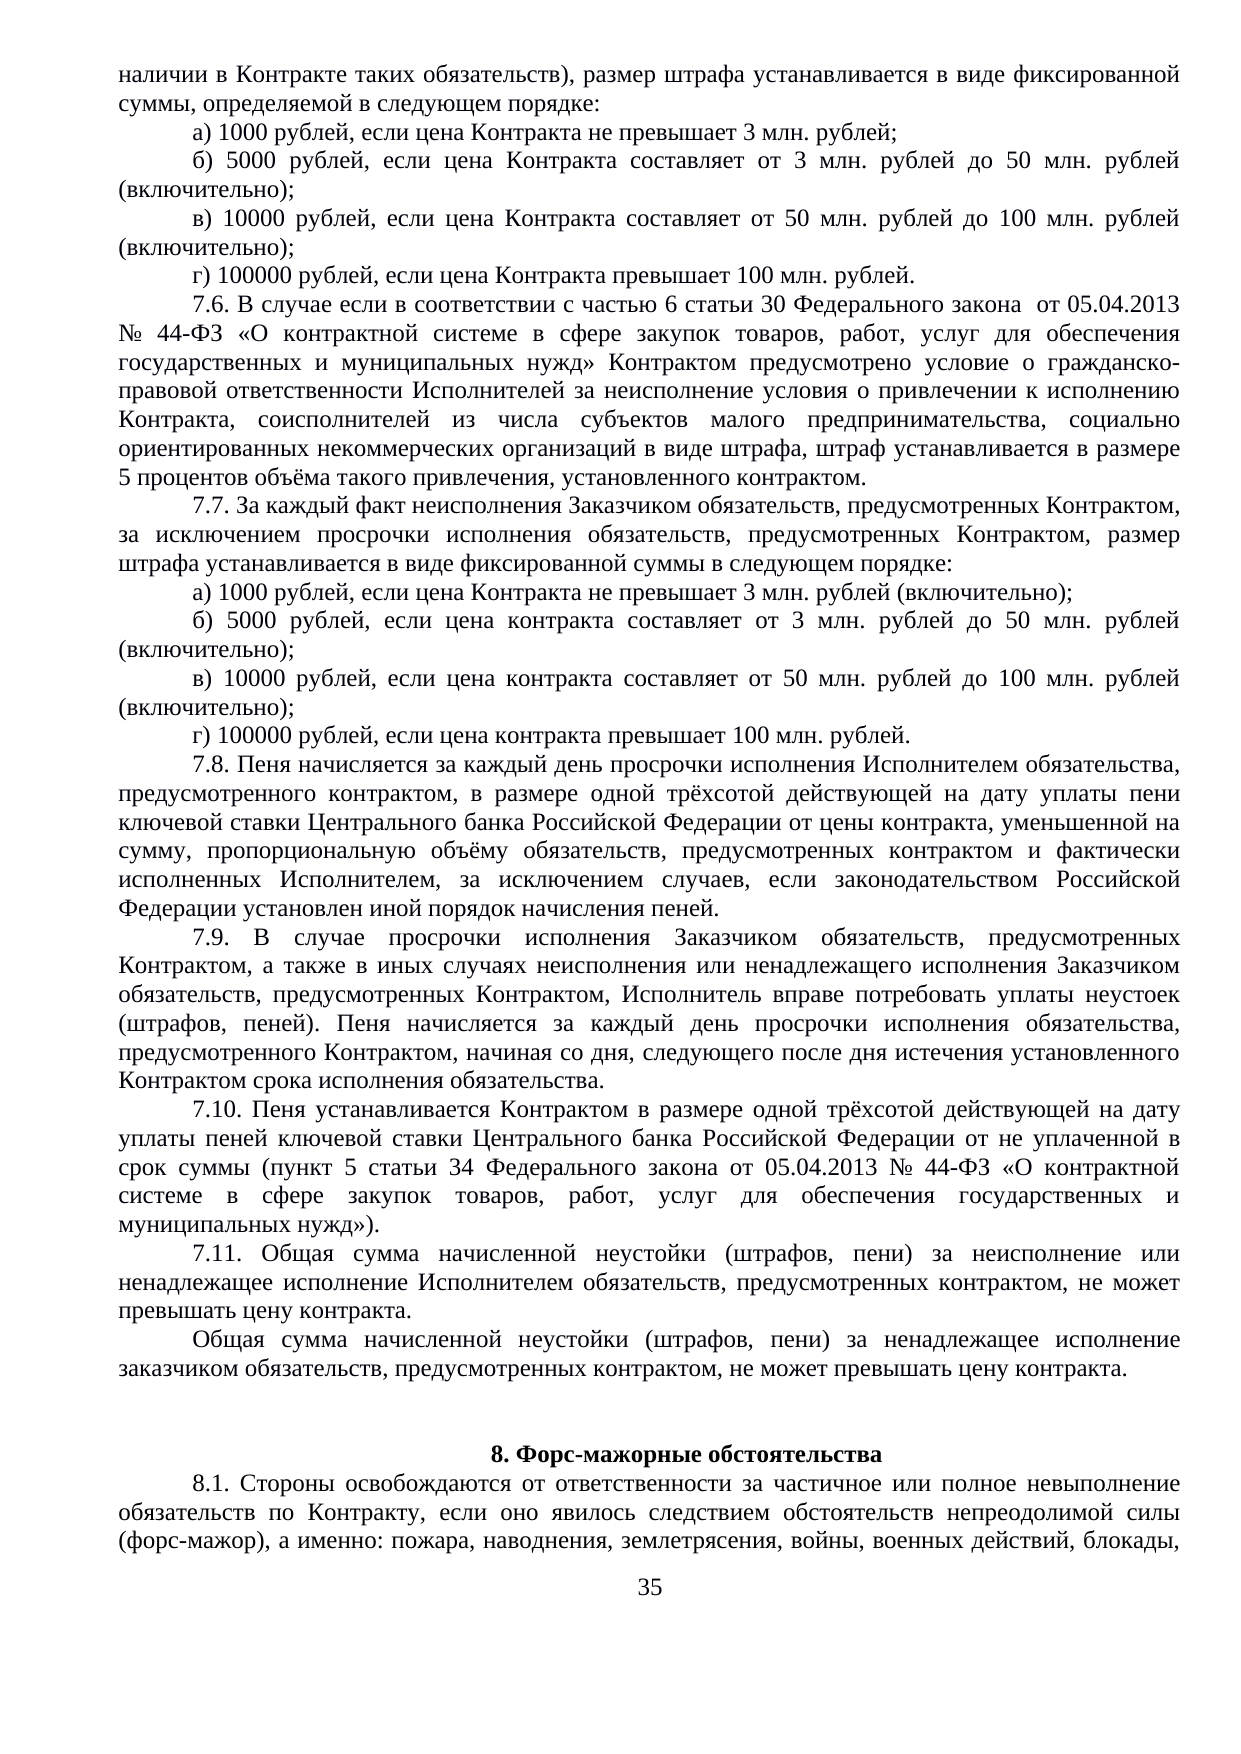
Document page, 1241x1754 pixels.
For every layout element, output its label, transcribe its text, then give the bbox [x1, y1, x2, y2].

text г) 100000 рублей, если цена Контракта превышает 100 млн. рублей. [118, 260, 1181, 289]
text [118, 1468, 1181, 1554]
text 7.6. В случае если в соответствии с частью 6 статьи 30 Федерального закона от 05.04.2013 № 44-ФЗ «О контрактной системе в сфере закупок товаров, работ, услуг для обеспечения государственных и муниципальных нужд» Контрактом предусмотрено условие о гражданско-правовой ответственности Исполнителей за неисполнение условия о привлечении к исполнению Контракта, соисполнителей из числа субъектов малого предпринимательства, социально ориентированных некоммерческих организаций в виде штрафа, штраф устанавливается в размере 5 процентов объёма такого привлечения, установленного контрактом. [118, 289, 1181, 490]
text в) 10000 рублей, если цена Контракта составляет от 50 млн. рублей до 100 млн. рублей (включительно); [118, 203, 1181, 260]
text б) 5000 рублей, если цена Контракта составляет от 3 млн. рублей до 50 млн. рублей (включительно); [118, 145, 1181, 203]
text 7.10. Пеня устанавливается Контрактом в размере одной трёхсотой действующей на дату уплаты пеней ключевой ставки Центрального банка Российской Федерации от не уплаченной в срок суммы (пункт 5 статьи 34 Федерального закона от 05.04.2013 № 44-ФЗ «О контрактной системе в сфере закупок товаров, работ, услуг для обеспечения государственных и муниципальных нужд»). [118, 1094, 1181, 1238]
text 7.8. Пеня начисляется за каждый день просрочки исполнения Исполнителем обязательства, предусмотренного контрактом, в размере одной трёхсотой действующей на дату уплаты пени ключевой ставки Центрального банка Российской Федерации от цены контракта, уменьшенной на сумму, пропорциональную объёму обязательств, предусмотренных контрактом и фактически исполненных Исполнителем, за исключением случаев, если законодательством Российской Федерации установлен иной порядок начисления пеней. [118, 749, 1181, 922]
text Общая сумма начисленной неустойки (штрафов, пени) за ненадлежащее исполнение заказчиком обязательств, предусмотренных контрактом, не может превышать цену контракта. [118, 1324, 1181, 1382]
text б) 5000 рублей, если цена контракта составляет от 3 млн. рублей до 50 млн. рублей (включительно); [118, 605, 1181, 663]
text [118, 59, 1181, 117]
text а) 1000 рублей, если цена Контракта не превышает 3 млн. рублей; [118, 117, 1181, 145]
text в) 10000 рублей, если цена контракта составляет от 50 млн. рублей до 100 млн. рублей (включительно); [118, 663, 1181, 720]
text 7.11. Общая сумма начисленной неустойки (штрафов, пени) за неисполнение или ненадлежащее исполнение Исполнителем обязательств, предусмотренных контрактом, не может превышать цену контракта. [118, 1238, 1181, 1324]
text 7.9. В случае просрочки исполнения Заказчиком обязательств, предусмотренных Контрактом, а также в иных случаях неисполнения или ненадлежащего исполнения Заказчиком обязательств, предусмотренных Контрактом, Исполнитель вправе потребовать уплаты неустоек (штрафов, пеней). Пеня начисляется за каждый день просрочки исполнения обязательства, предусмотренного Контрактом, начиная со дня, следующего после дня истечения установленного Контрактом срока исполнения обязательства. [118, 922, 1181, 1094]
text 8. Форс-мажорные обстоятельства [118, 1439, 1181, 1468]
text а) 1000 рублей, если цена Контракта не превышает 3 млн. рублей (включительно); [118, 577, 1181, 605]
text г) 100000 рублей, если цена контракта превышает 100 млн. рублей. [118, 720, 1181, 749]
text 7.7. За каждый факт неисполнения Заказчиком обязательств, предусмотренных Контрактом, за исключением просрочки исполнения обязательств, предусмотренных Контрактом, размер штрафа устанавливается в виде фиксированной суммы в следующем порядке: [118, 490, 1181, 577]
